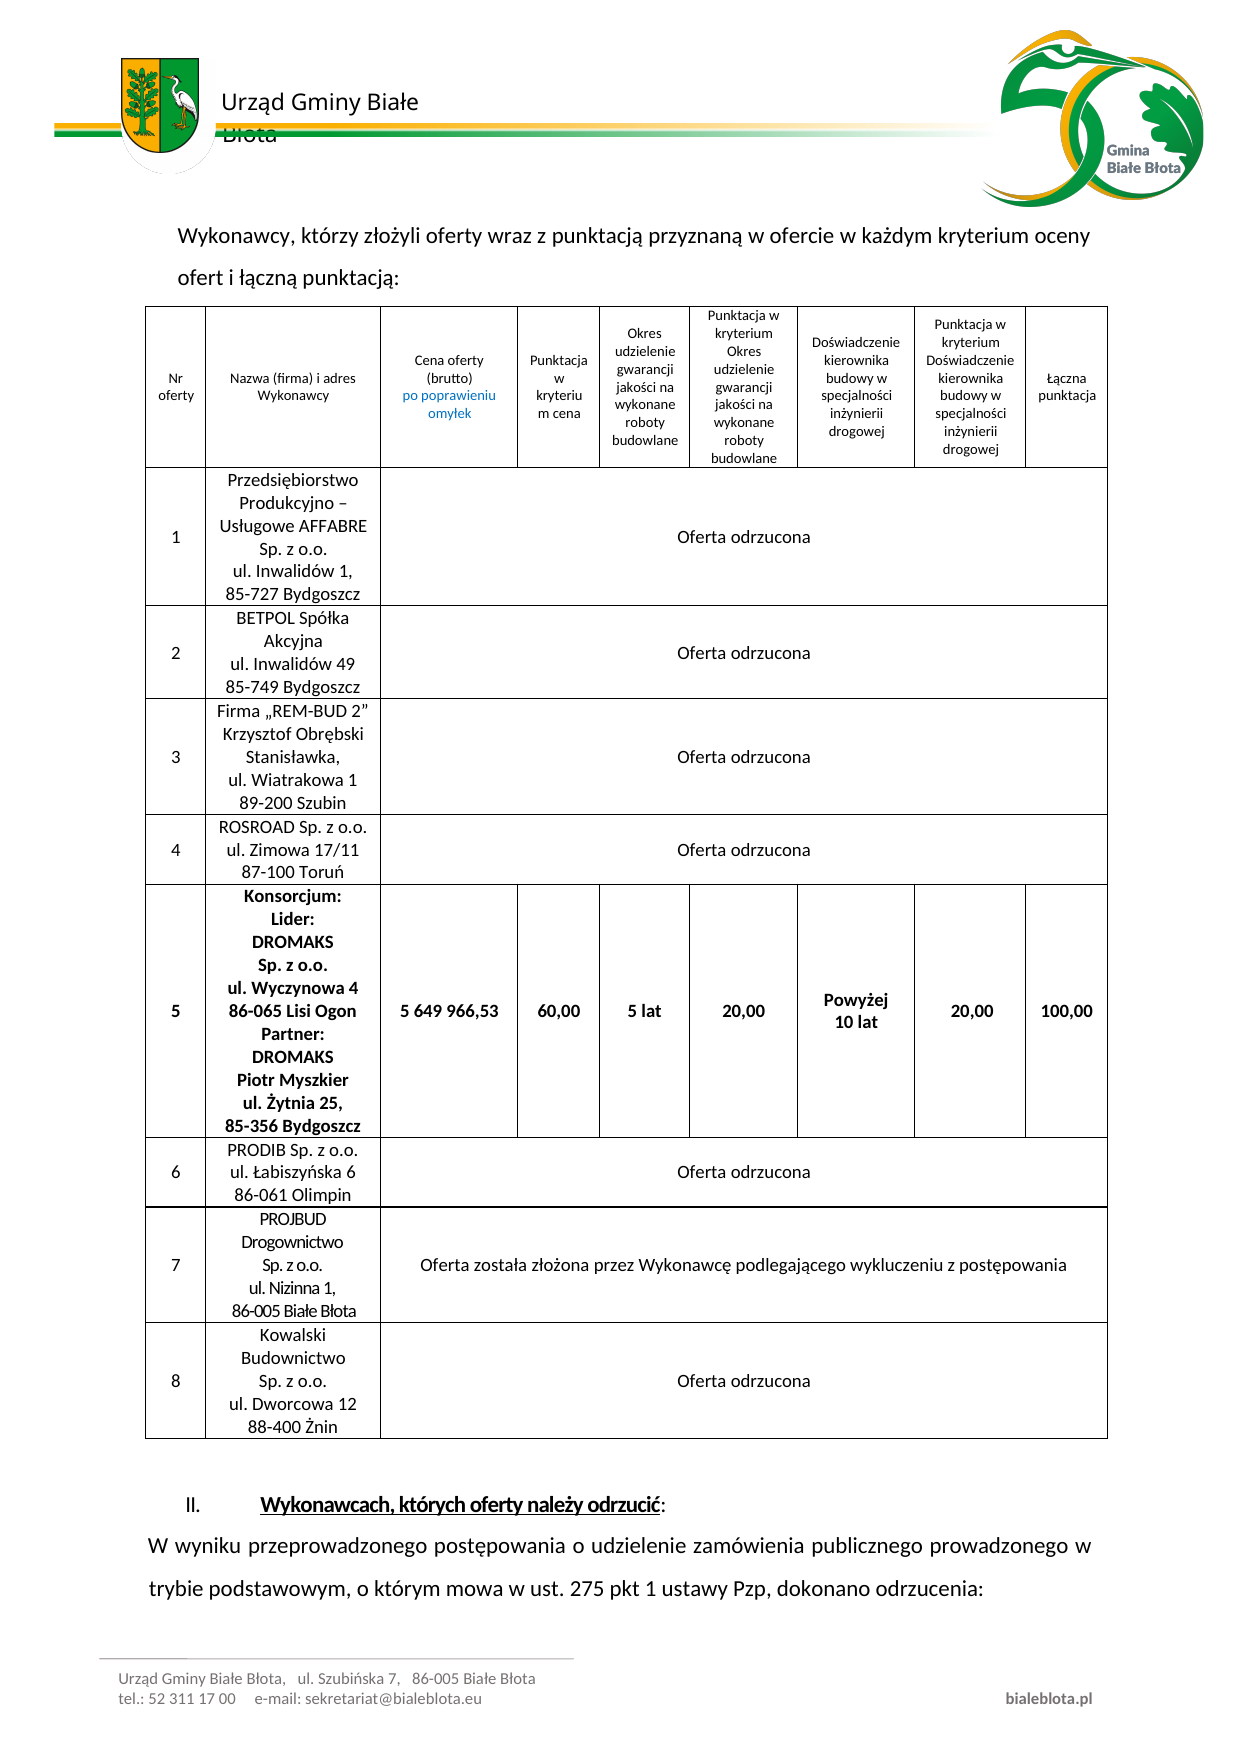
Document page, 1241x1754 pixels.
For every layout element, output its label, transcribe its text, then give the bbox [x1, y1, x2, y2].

table_header Cena oferty (brutto) po poprawieniu omyłek [381, 307, 517, 467]
picture [54, 58, 199, 153]
table_cell Oferta odrzucona [381, 815, 1107, 883]
table_cell PROJBUD Drogownictwo Sp. z o.o. ul. Nizinna 1, 86-005 Białe Błota [206, 1208, 380, 1322]
table_cell BETPOL Spółka Akcyjna ul. Inwalidów 49 85-749 Bydgoszcz [206, 606, 380, 698]
table_cell 3 [146, 699, 205, 814]
table_header Punktacja w kryterium Okres udzielenie gwarancji jakości na wykonane roboty budowlane [690, 307, 797, 467]
table_cell 20,00 [690, 885, 797, 1137]
table_header Nr oferty [146, 307, 205, 467]
table_header Łączna punktacja [1026, 307, 1107, 467]
table_header Okres udzielenie gwarancji jakości na wykonane roboty budowlane [600, 307, 689, 467]
table_header Punktacja w kryterium Doświadczenie kierownika budowy w specjalności inżynierii drogowej [915, 307, 1025, 467]
table_cell ROSROAD Sp. z o.o. ul. Zimowa 17/11 87-100 Toruń [206, 815, 380, 883]
text W wyniku przeprowadzonego postępowania o udzielenie zamówienia publicznego prowadzonego w trybie podstawowym, o którym mowa w ust. 275 pkt 1 ustawy Pzp, dokonano odrzucenia: [148, 1532, 1093, 1602]
picture [216, 30, 1204, 207]
table_cell 5 lat [600, 885, 689, 1137]
table_cell Oferta odrzucona [381, 468, 1107, 605]
list Wykonawcy, którzy złożyli oferty wraz z punktacją przyznaną w ofercie w każdym kryterium oceny ofert i łączną punktacją: [177, 222, 1093, 292]
table_cell 2 [146, 606, 205, 698]
table_cell Firma „REM-BUD 2” Krzysztof Obrębski Stanisławka, ul. Wiatrakowa 1 89-200 Szubin [206, 699, 380, 814]
table_cell Powyżej 10 lat [798, 885, 914, 1137]
table_cell 20,00 [915, 885, 1025, 1137]
table_cell Kowalski Budownictwo Sp. z o.o. ul. Dworcowa 12 88-400 Żnin [206, 1323, 380, 1438]
table_cell 1 [146, 468, 205, 605]
table_cell 100,00 [1026, 885, 1107, 1137]
table_header Punktacja w kryterium cena [518, 307, 599, 467]
table_header Nazwa (firma) i adres Wykonawcy [206, 307, 380, 467]
table_cell Oferta odrzucona [381, 1138, 1107, 1206]
table_cell Przedsiębiorstwo Produkcyjno – Usługowe AFFABRE Sp. z o.o. ul. Inwalidów 1, 85-727 Bydgoszcz [206, 468, 380, 605]
table_header Doświadczenie kierownika budowy w specjalności inżynierii drogowej [798, 307, 914, 467]
table_cell Oferta odrzucona [381, 699, 1107, 814]
table_cell Oferta została złożona przez Wykonawcę podlegającego wykluczeniu z postępowania [381, 1208, 1107, 1322]
table_cell Oferta odrzucona [381, 1323, 1107, 1438]
table_cell 8 [146, 1323, 205, 1438]
list Wykonawcach, których oferty należy odrzucić: [185, 1490, 1093, 1518]
table_cell 60,00 [518, 885, 599, 1137]
table_cell Oferta odrzucona [381, 606, 1107, 698]
table_cell Konsorcjum: Lider: DROMAKS Sp. z o.o. ul. Wyczynowa 4 86-065 Lisi Ogon Partner: DROMAKS Piotr Myszkier ul. Żytnia 25, 85-356 Bydgoszcz [206, 885, 380, 1137]
table_cell 7 [146, 1208, 205, 1322]
table_cell 4 [146, 815, 205, 883]
table_cell 6 [146, 1138, 205, 1206]
table_cell 5 649 966,53 [381, 885, 517, 1137]
table_cell PRODIB Sp. z o.o. ul. Łabiszyńska 6 86-061 Olimpin [206, 1138, 380, 1206]
table_cell 5 [146, 885, 205, 1137]
